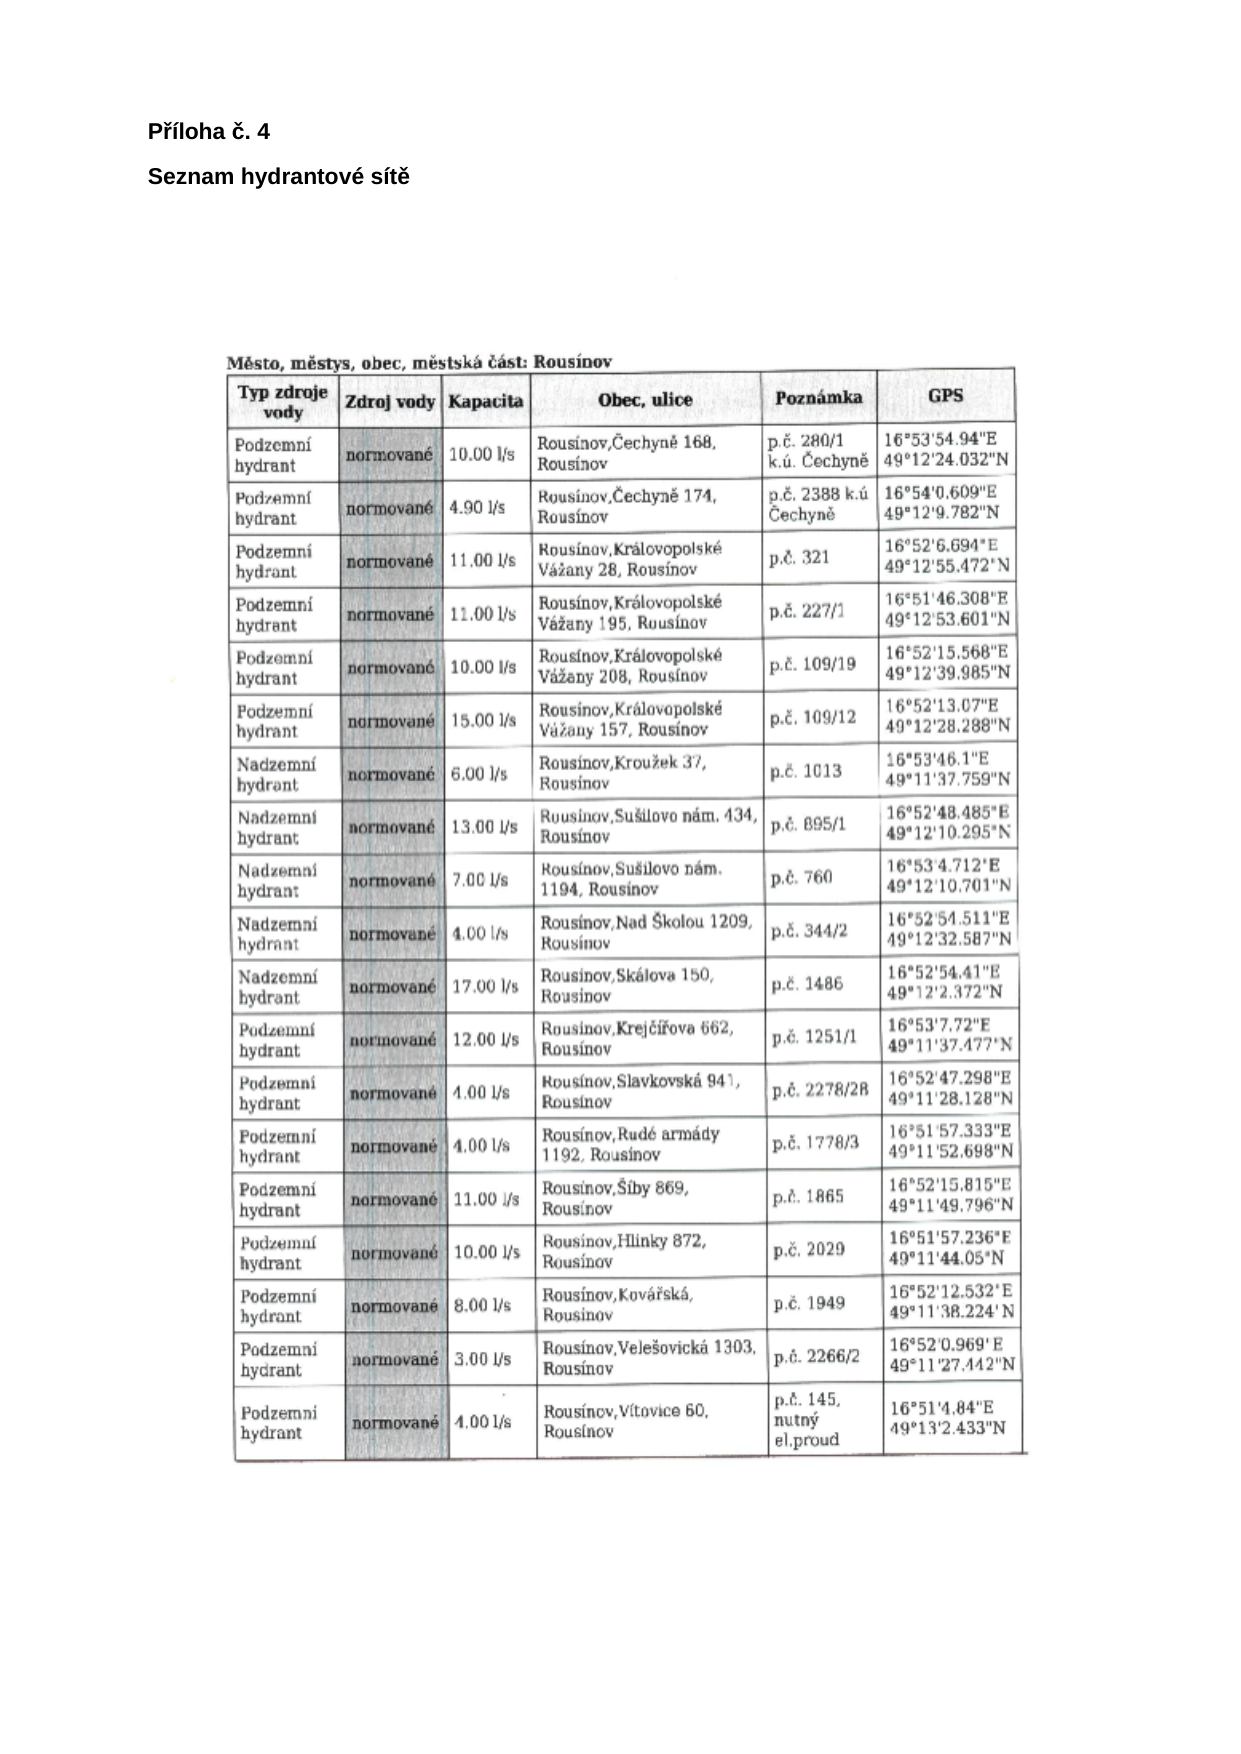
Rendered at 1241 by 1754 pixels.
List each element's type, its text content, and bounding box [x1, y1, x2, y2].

text Seznam hydrantové sítě [148, 163, 1093, 189]
text Příloha č. 4 [148, 118, 1093, 144]
